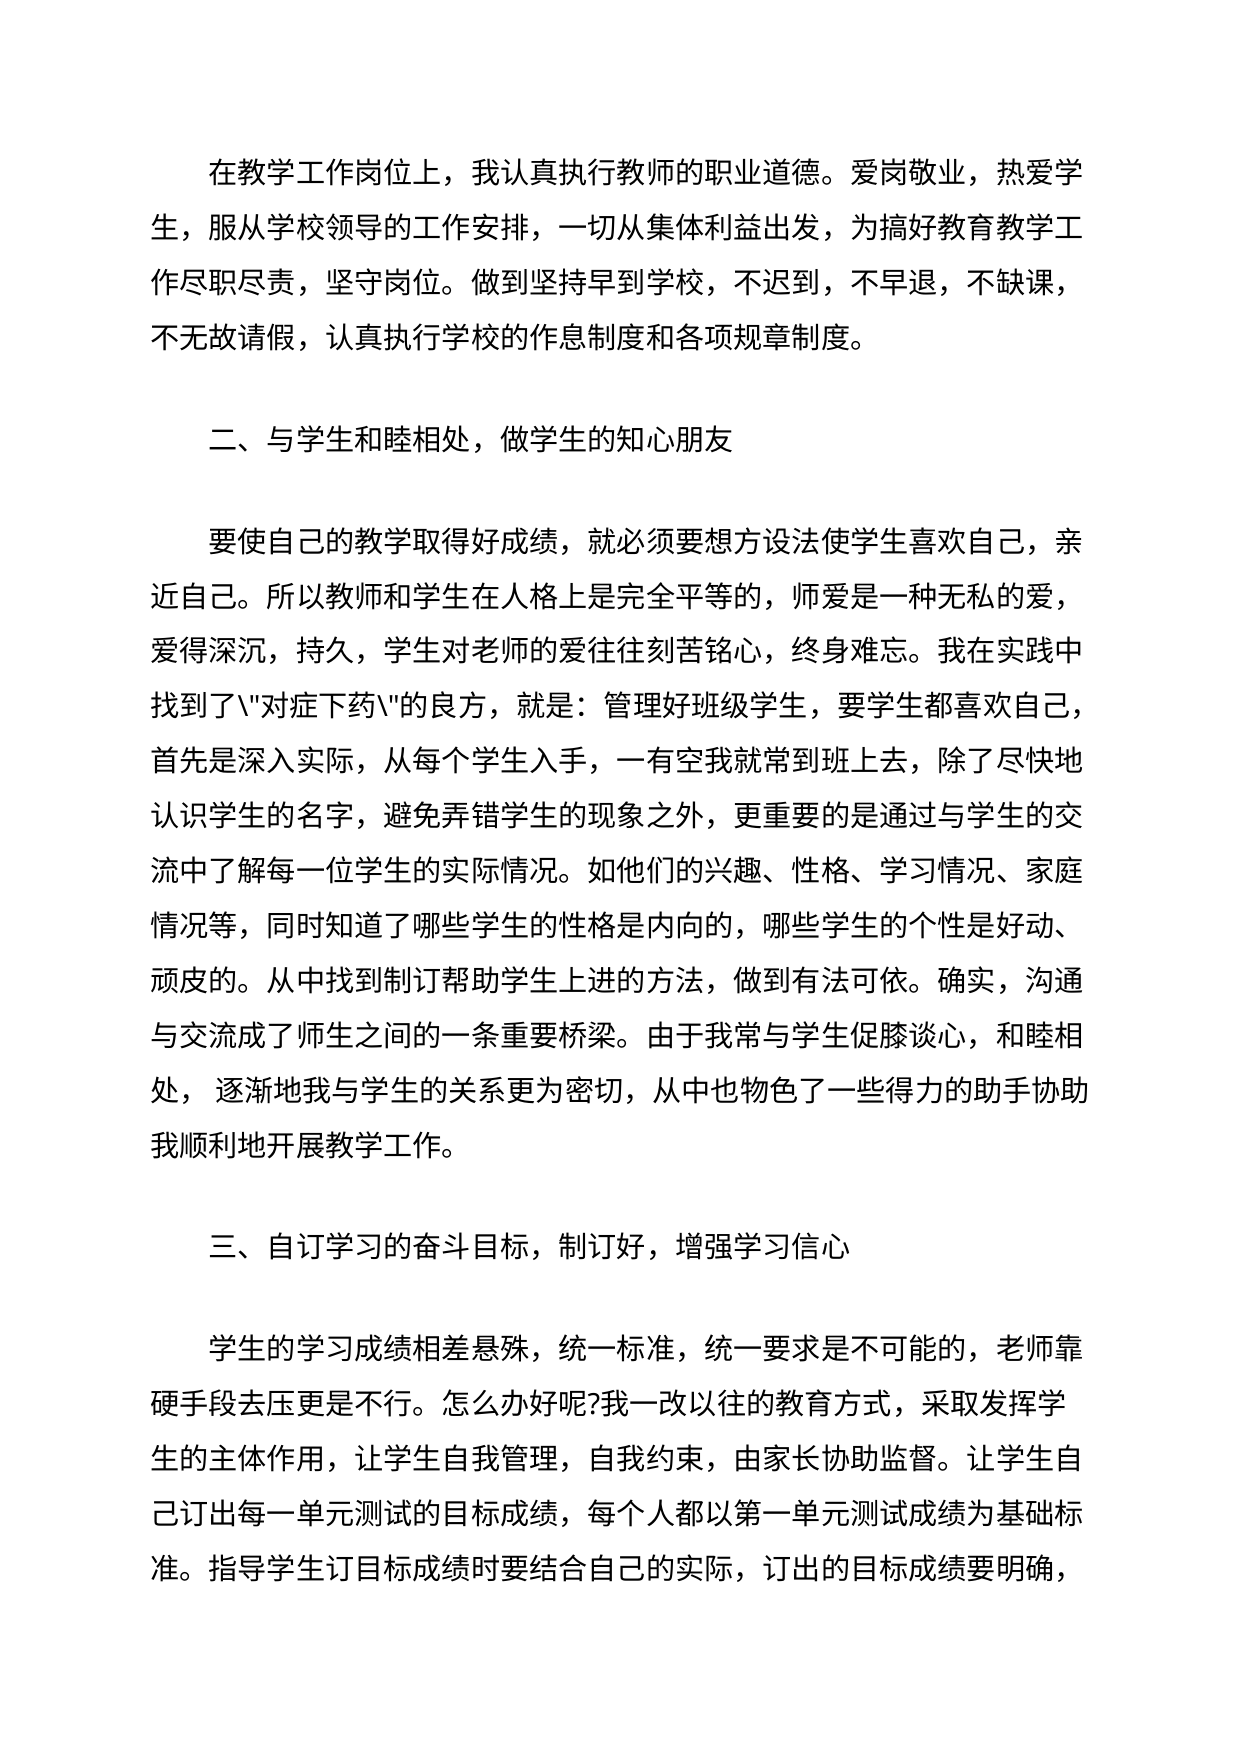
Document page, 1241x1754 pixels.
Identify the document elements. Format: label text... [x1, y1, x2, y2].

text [150, 1326, 1090, 1588]
text 二、与学生和睦相处，做学生的知心朋友 [150, 416, 1090, 459]
text 三、自订学习的奋斗目标，制订好，增强学习信心 [150, 1224, 1090, 1266]
text 在教学工作岗位上，我认真执行教师的职业道德。爱岗敬业，热爱学生，服从学校领导的工作安排，一切从集体利益出发，为搞好教育教学工作尽职尽责，坚守岗位。做到坚持早到学校，不迟到，不早退，不缺课，不无故请假，认真执行学校的作息制度和各项规章制度。 [150, 150, 1090, 357]
text 要使自己的教学取得好成绩，就必须要想方设法使学生喜欢自己，亲近自己。所以教师和学生在人格上是完全平等的，师爱是一种无私的爱，爱得深沉，持久，学生对老师的爱往往刻苦铭心，终身难忘。我在实践中找到了\"对症下药\"的良方，就是：管理好班级学生，要学生都喜欢自己，首先是深入实际，从每个学生入手，一有空我就常到班上去，除了尽快地认识学生的名字，避免弄错学生的现象之外，更重要的是通过与学生的交流中了解每一位学生的实际情况。如他们的兴趣、性格、学习情况、家庭情况等，同时知道了哪些学生的性格是内向的，哪些学生的个性是好动、顽皮的。从中找到制订帮助学生上进的方法，做到有法可依。确实，沟通与交流成了师生之间的一条重要桥梁。由于我常与学生促膝谈心，和睦相处， 逐渐地我与学生的关系更为密切，从中也物色了一些得力的助手协助我顺利地开展教学工作。 [150, 518, 1090, 1164]
